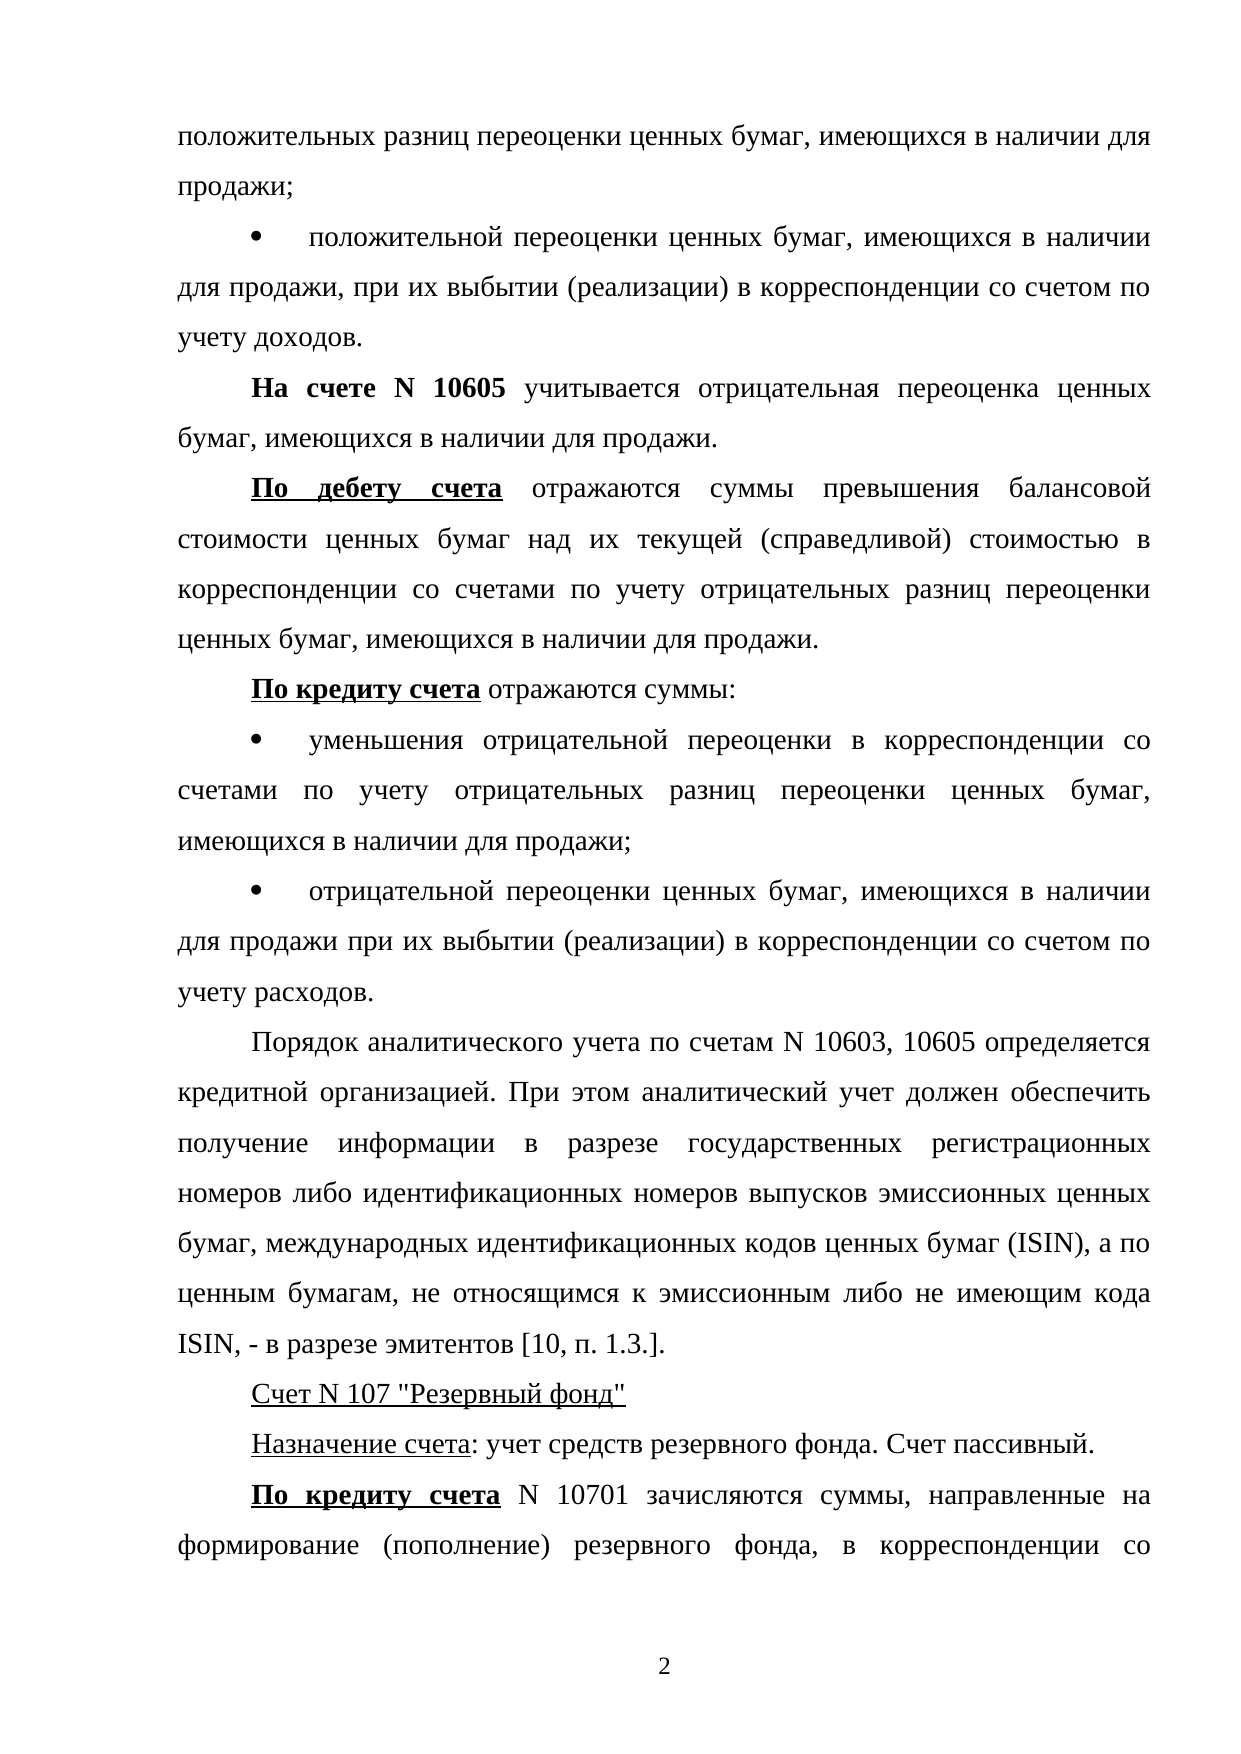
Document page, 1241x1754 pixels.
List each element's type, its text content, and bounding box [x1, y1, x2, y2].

text На счете N 10605 учитывается отрицательная переоценка ценных бумаг, имеющихся в наличии для продажи. [177, 370, 1152, 454]
list уменьшения отрицательной переоценки в корреспонденции со счетами по учету отрицательных разниц переоценки ценных бумаг, имеющихся в наличии для продажи; [177, 722, 1152, 856]
text Назначение счета: учет средств резервного фонда. Счет пассивный. [177, 1427, 1152, 1460]
list отрицательной переоценки ценных бумаг, имеющихся в наличии для продажи при их выбытии (реализации) в корреспонденции со счетом по учету расходов. [177, 873, 1152, 1007]
list положительной переоценки ценных бумаг, имеющихся в наличии для продажи, при их выбытии (реализации) в корреспонденции со счетом по учету доходов. [177, 219, 1152, 353]
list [177, 118, 1152, 202]
text Порядок аналитического учета по счетам N 10603, 10605 определяется кредитной организацией. При этом аналитический учет должен обеспечить получение информации в разрезе государственных регистрационных номеров либо идентификационных номеров выпусков эмиссионных ценных бумаг, международных идентификационных кодов ценных бумаг (ISIN), а по ценным бумагам, не относящимся к эмиссионным либо не имеющим кода ISIN, - в разрезе эмитентов [10, п. 1.3.]. [177, 1024, 1152, 1359]
text По дебету счета отражаются суммы превышения балансовой стоимости ценных бумаг над их текущей (справедливой) стоимостью в корреспонденции со счетами по учету отрицательных разниц переоценки ценных бумаг, имеющихся в наличии для продажи. [177, 470, 1152, 655]
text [177, 1477, 1152, 1561]
text Счет N 107 "Резервный фонд" [177, 1376, 1152, 1410]
text По кредиту счета отражаются суммы: [177, 672, 1152, 705]
